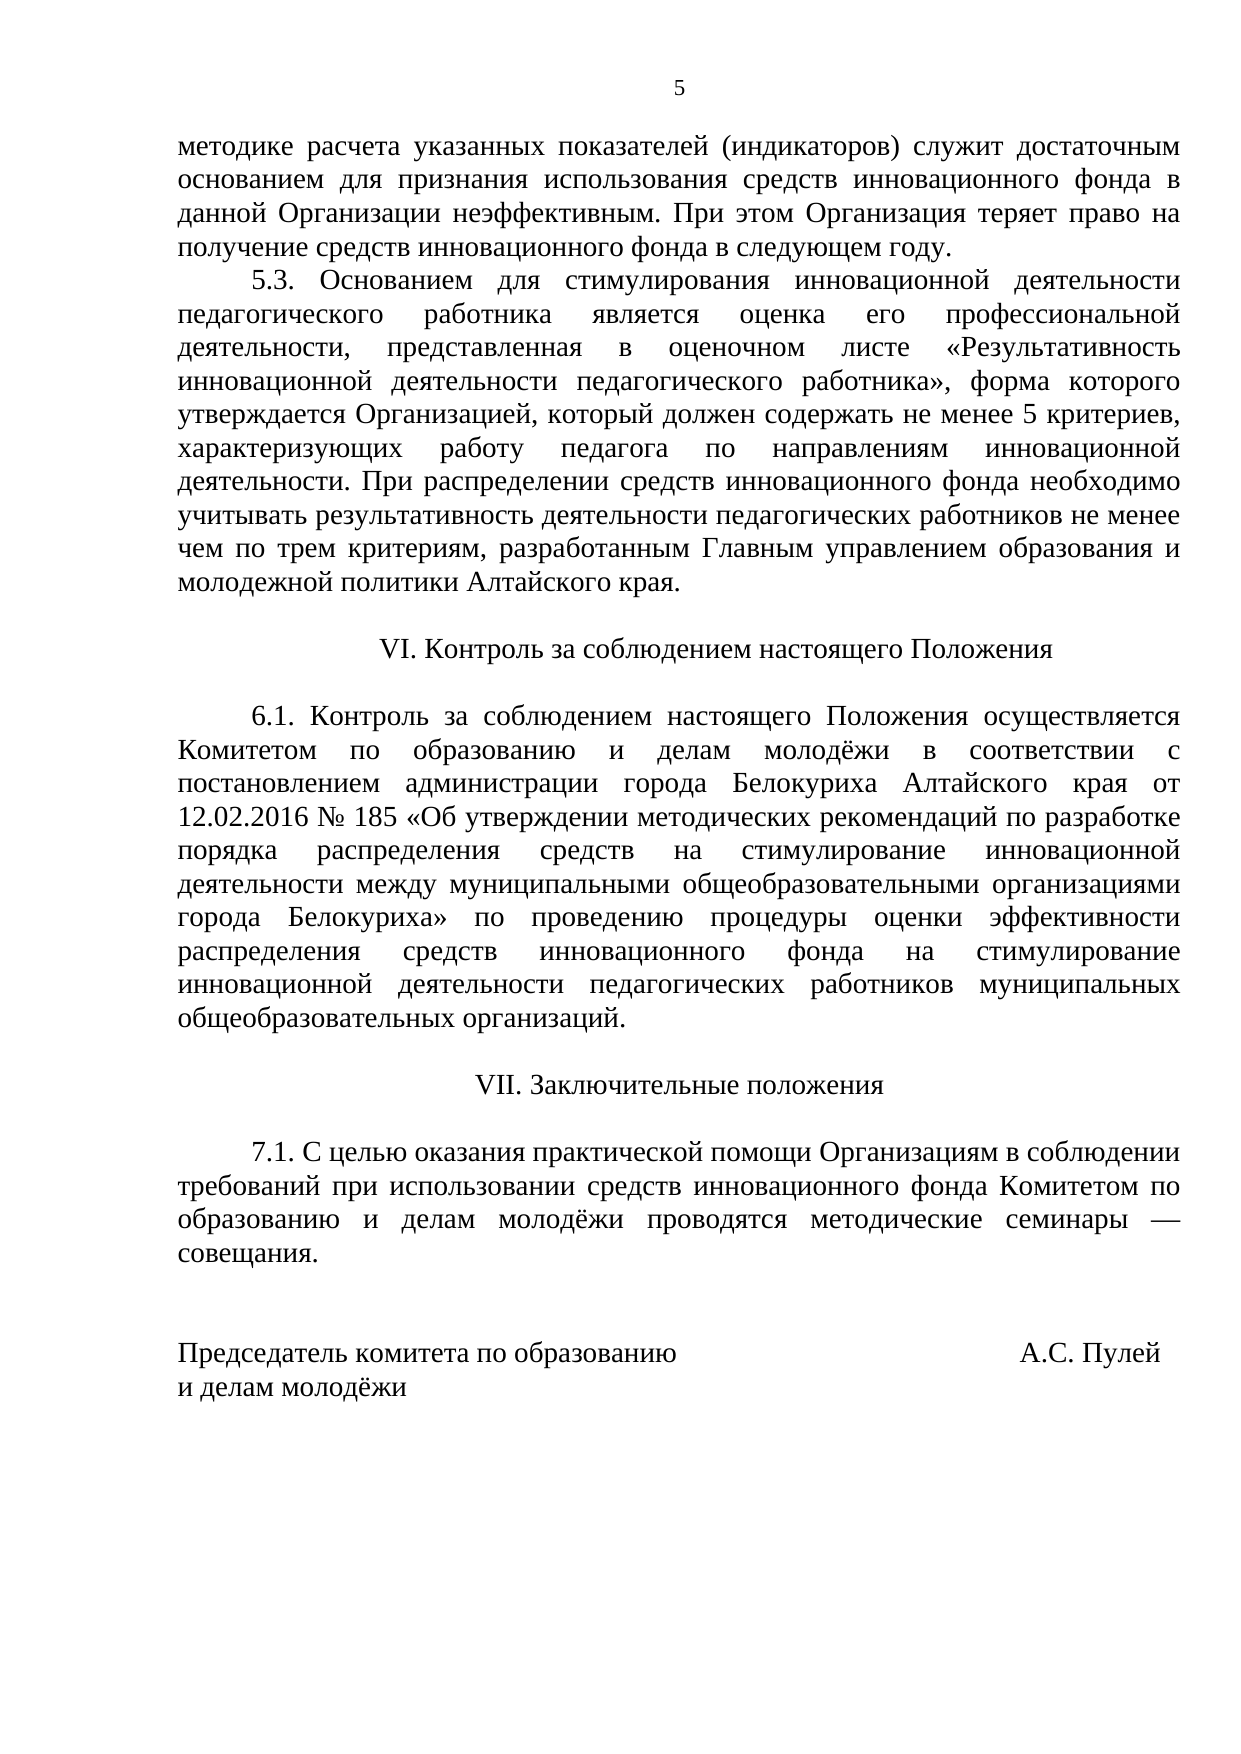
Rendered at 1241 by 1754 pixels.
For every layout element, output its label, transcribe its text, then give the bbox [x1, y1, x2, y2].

text 6.1. Контроль за соблюдением настоящего Положения осуществляется Комитетом по образованию и делам молодёжи в соответствии с постановлением администрации города Белокуриха Алтайского края от 12.02.2016 № 185 «Об утверждении методических рекомендаций по разработке порядка распределения средств на стимулирование инновационной деятельности между муниципальными общеобразовательными организациями города Белокуриха» по проведению процедуры оценки эффективности распределения средств инновационного фонда на стимулирование инновационной деятельности педагогических работников муниципальных общеобразовательных организаций. [177, 698, 1181, 1034]
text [177, 128, 1181, 262]
text VII. Заключительные положения [177, 1067, 1181, 1101]
text Председатель комитета по образованию А.С. Пулей [177, 1336, 1181, 1369]
text и делам молодёжи [177, 1369, 1181, 1403]
text 5.3. Основанием для стимулирования инновационной деятельности педагогического работника является оценка его профессиональной деятельности, представленная в оценочном листе «Результативность инновационной деятельности педагогического работника», форма которого утверждается Организацией, который должен содержать не менее 5 критериев, характеризующих работу педагога по направлениям инновационной деятельности. При распределении средств инновационного фонда необходимо учитывать результативность деятельности педагогических работников не менее чем по трем критериям, разработанным Главным управлением образования и молодежной политики Алтайского края. [177, 262, 1181, 598]
text 7.1. С целью оказания практической помощи Организациям в соблюдении требований при использовании средств инновационного фонда Комитетом по образованию и делам молодёжи проводятся методические семинары — совещания. [177, 1134, 1181, 1268]
text VI. Контроль за соблюдением настоящего Положения [177, 631, 1181, 665]
